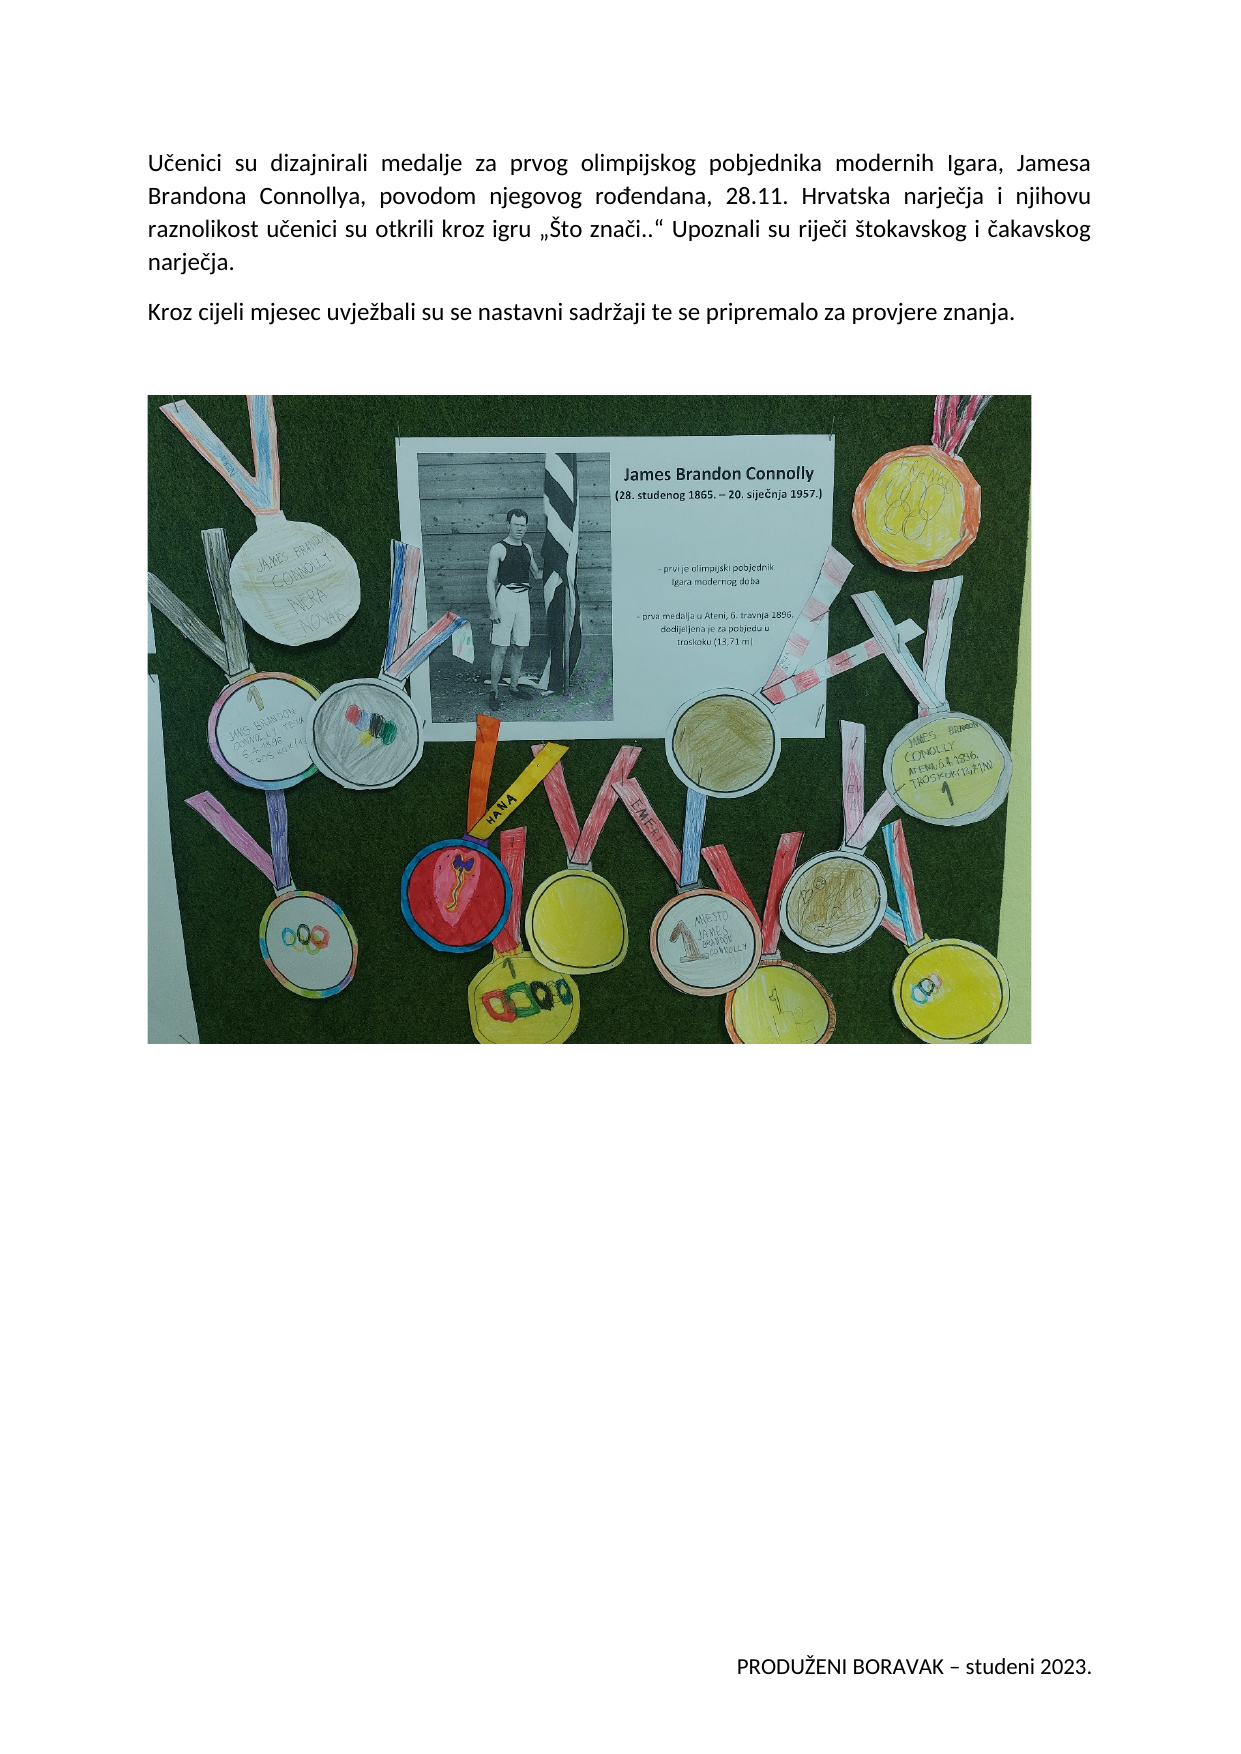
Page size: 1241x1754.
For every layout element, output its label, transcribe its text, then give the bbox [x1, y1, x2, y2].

picture [147, 395, 1032, 1044]
text Učenici su dizajnirali medalje za prvog olimpijskog pobjednika modernih Igara, Jamesa Brandona Connollya, povodom njegovog rođendana, 28.11. Hrvatska narječja i njihovu raznolikost učenici su otkrili kroz igru „Što znači..“ Upoznali su riječi štokavskog i čakavskog narječja. [148, 148, 1093, 277]
text Kroz cijeli mjesec uvježbali su se nastavni sadržaji te se pripremalo za provjere znanja. [148, 296, 1093, 326]
